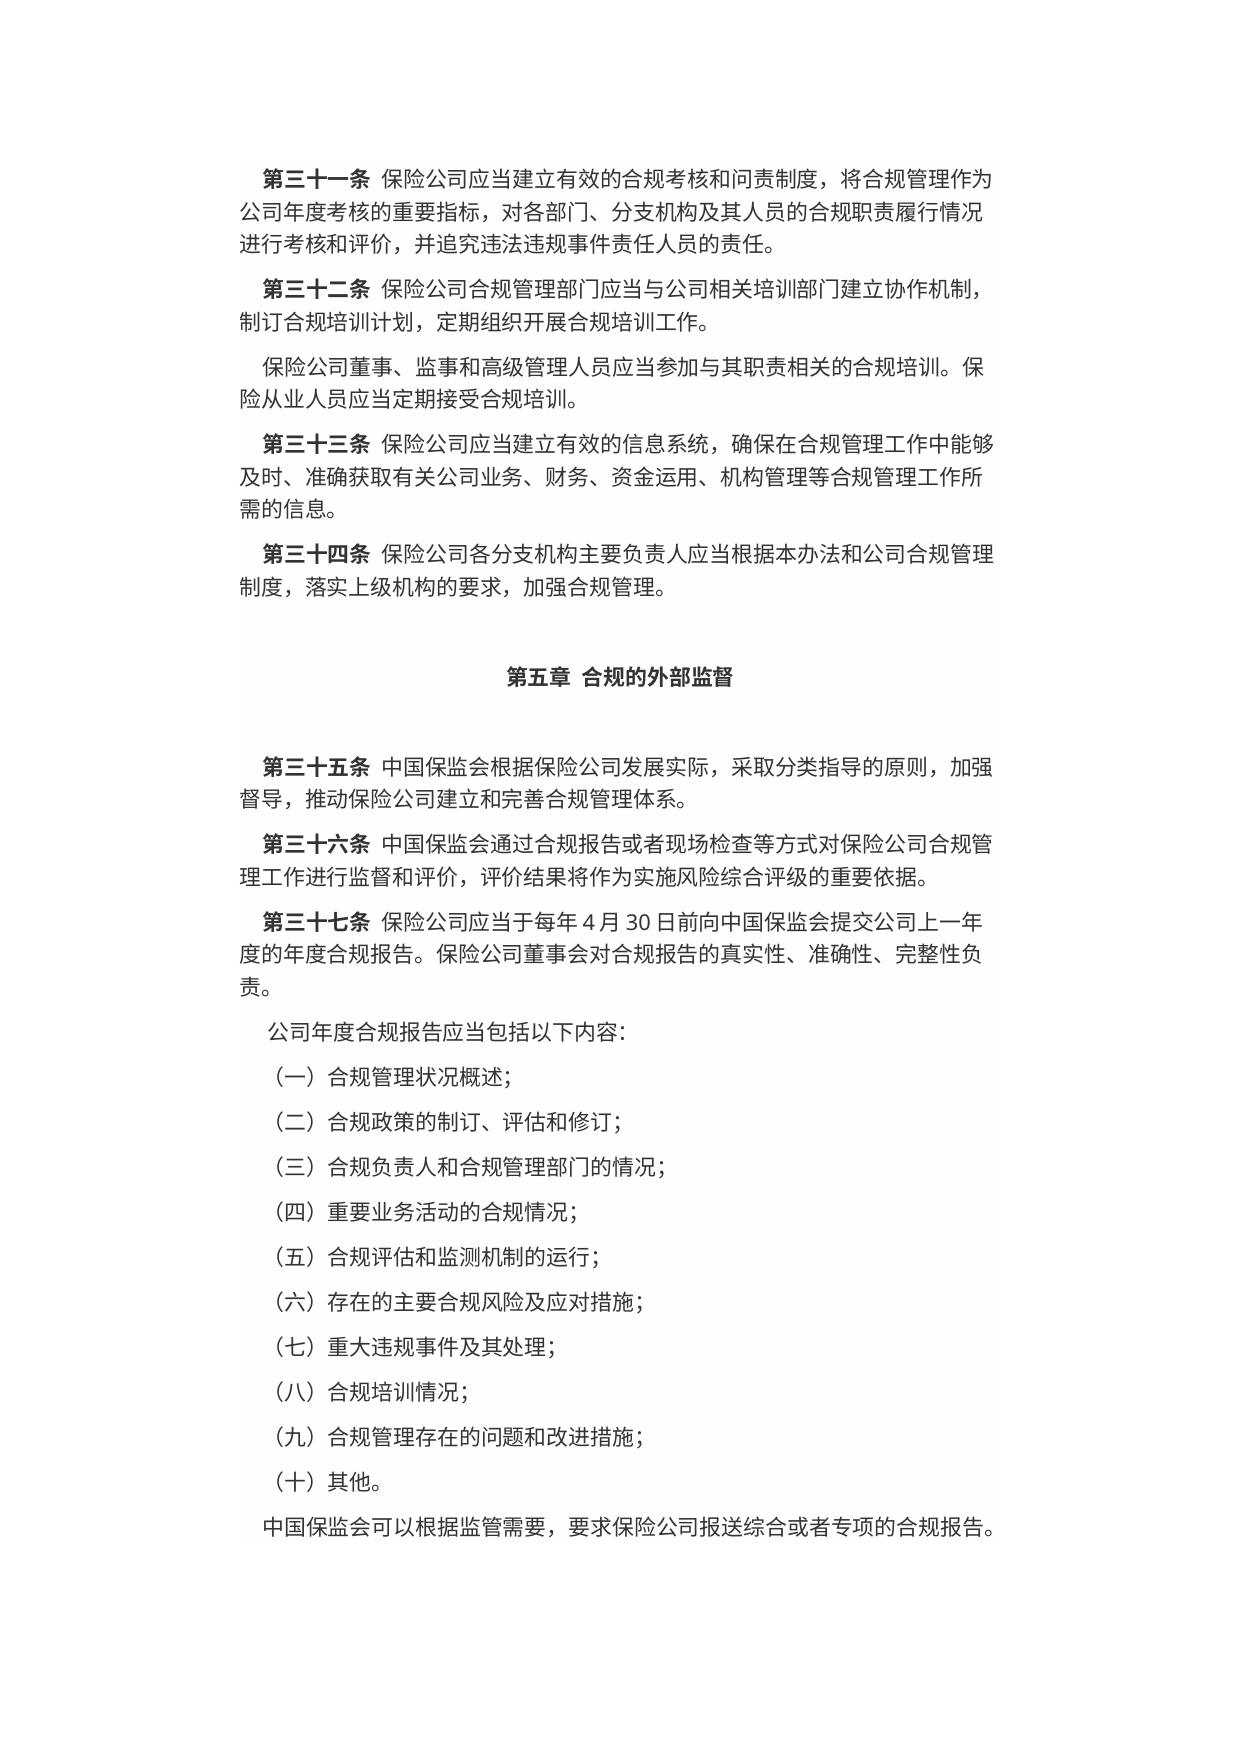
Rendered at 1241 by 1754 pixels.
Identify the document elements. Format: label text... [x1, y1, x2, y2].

text （二）合规政策的制订、评估和修订； [239, 1104, 1001, 1137]
text 第三十五条 中国保监会根据保险公司发展实际，采取分类指导的原则，加强督导，推动保险公司建立和完善合规管理体系。 [239, 749, 1001, 814]
text 中国保监会可以根据监管需要，要求保险公司报送综合或者专项的合规报告。 [239, 1509, 1001, 1542]
text 第五章 合规的外部监督 [239, 659, 1001, 692]
text 第三十四条 保险公司各分支机构主要负责人应当根据本办法和公司合规管理制度，落实上级机构的要求，加强合规管理。 [239, 537, 1001, 602]
text 第三十一条 保险公司应当建立有效的合规考核和问责制度，将合规管理作为公司年度考核的重要指标，对各部门、分支机构及其人员的合规职责履行情况进行考核和评价，并追究违法违规事件责任人员的责任。 [239, 162, 1001, 259]
text （七）重大违规事件及其处理； [239, 1329, 1001, 1362]
text （五）合规评估和监测机制的运行； [239, 1239, 1001, 1272]
text （一）合规管理状况概述； [239, 1059, 1001, 1092]
text （四）重要业务活动的合规情况； [239, 1194, 1001, 1227]
text 第三十三条 保险公司应当建立有效的信息系统，确保在合规管理工作中能够及时、准确获取有关公司业务、财务、资金运用、机构管理等合规管理工作所需的信息。 [239, 427, 1001, 524]
text 第三十二条 保险公司合规管理部门应当与公司相关培训部门建立协作机制，制订合规培训计划，定期组织开展合规培训工作。 [239, 272, 1001, 337]
text （八）合规培训情况； [239, 1374, 1001, 1407]
text 保险公司董事、监事和高级管理人员应当参加与其职责相关的合规培训。保险从业人员应当定期接受合规培训。 [239, 349, 1001, 414]
text （六）存在的主要合规风险及应对措施； [239, 1284, 1001, 1317]
text 公司年度合规报告应当包括以下内容： [239, 1014, 1001, 1047]
text （九）合规管理存在的问题和改进措施； [239, 1419, 1001, 1452]
text （十）其他。 [239, 1464, 1001, 1497]
text （三）合规负责人和合规管理部门的情况； [239, 1149, 1001, 1182]
text 第三十七条 保险公司应当于每年4月30日前向中国保监会提交公司上一年度的年度合规报告。保险公司董事会对合规报告的真实性、准确性、完整性负责。 [239, 904, 1001, 1002]
text 第三十六条 中国保监会通过合规报告或者现场检查等方式对保险公司合规管理工作进行监督和评价，评价结果将作为实施风险综合评级的重要依据。 [239, 827, 1001, 892]
